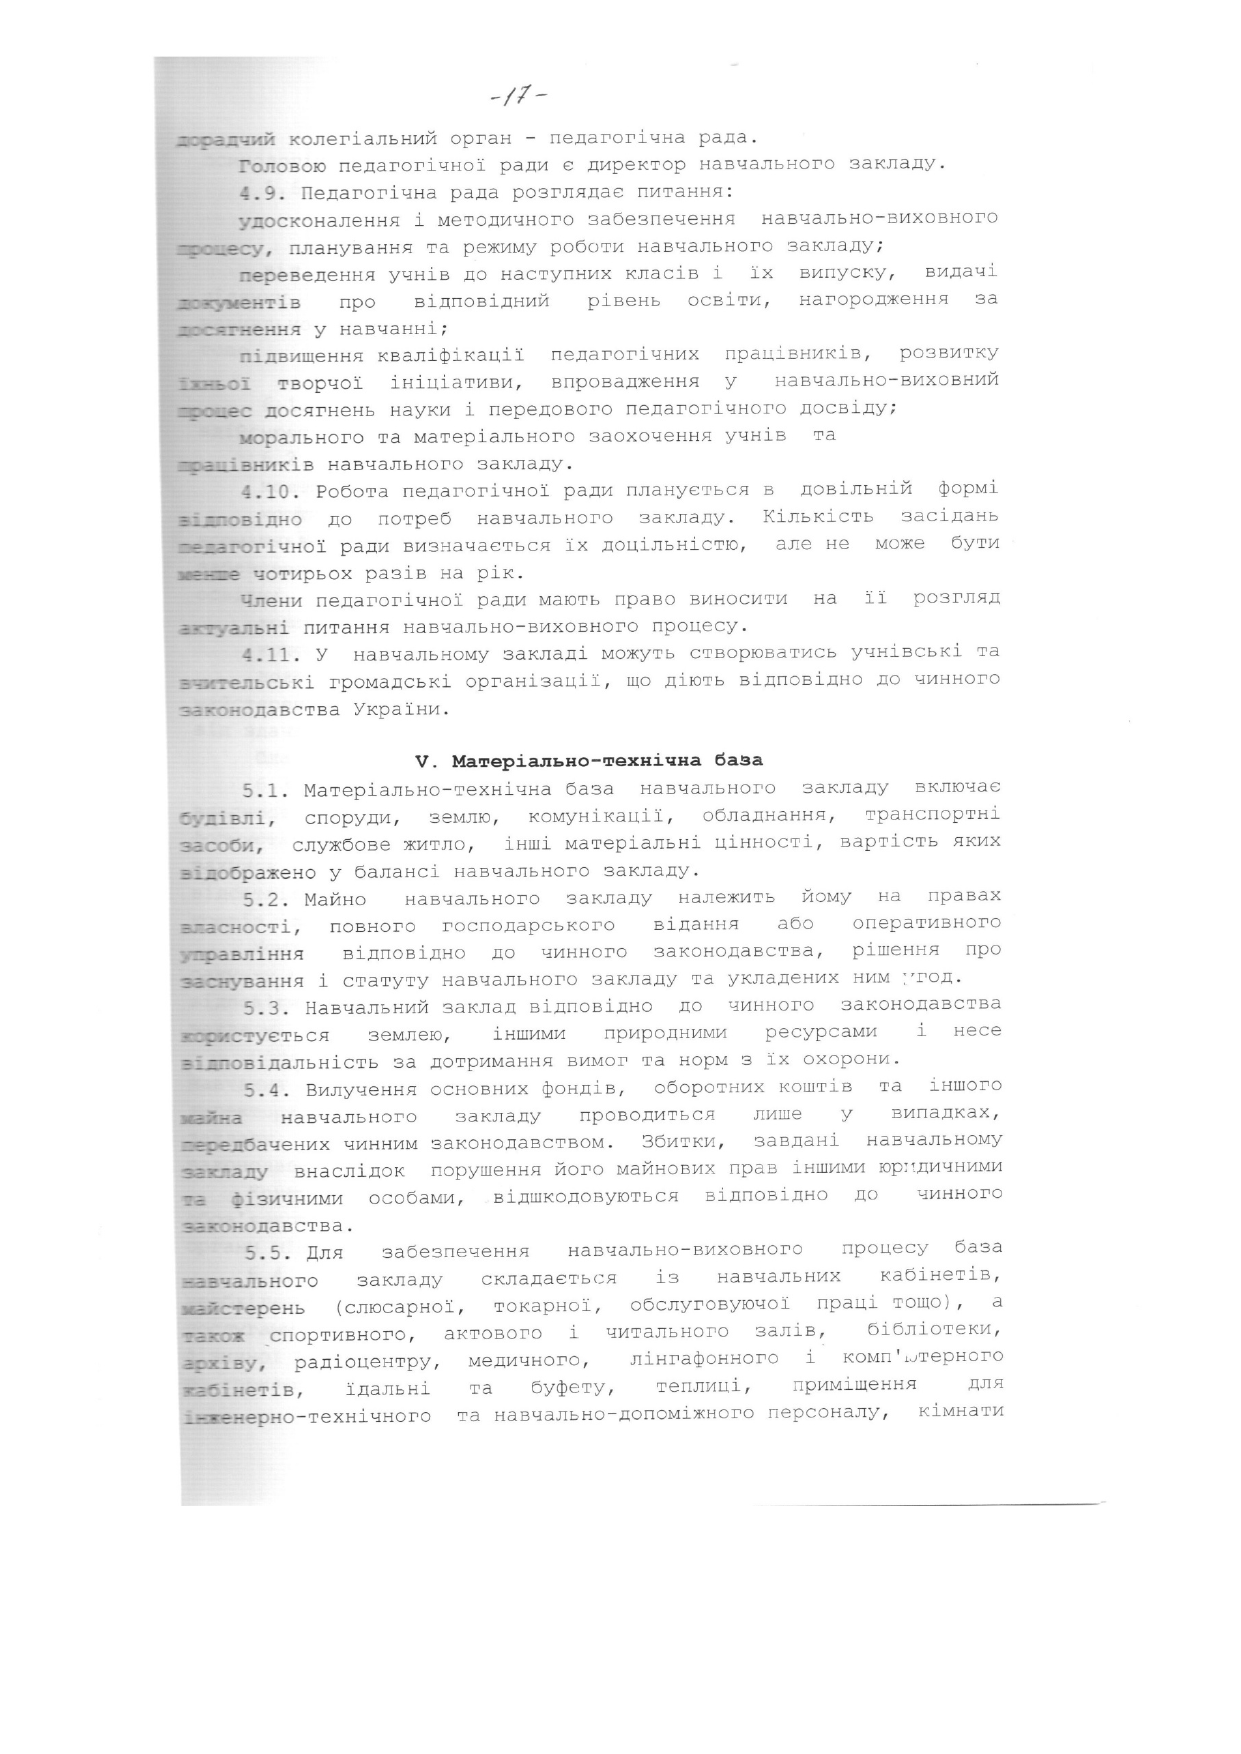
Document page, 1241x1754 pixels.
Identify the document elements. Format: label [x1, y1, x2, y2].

picture [88, 44, 1152, 1506]
